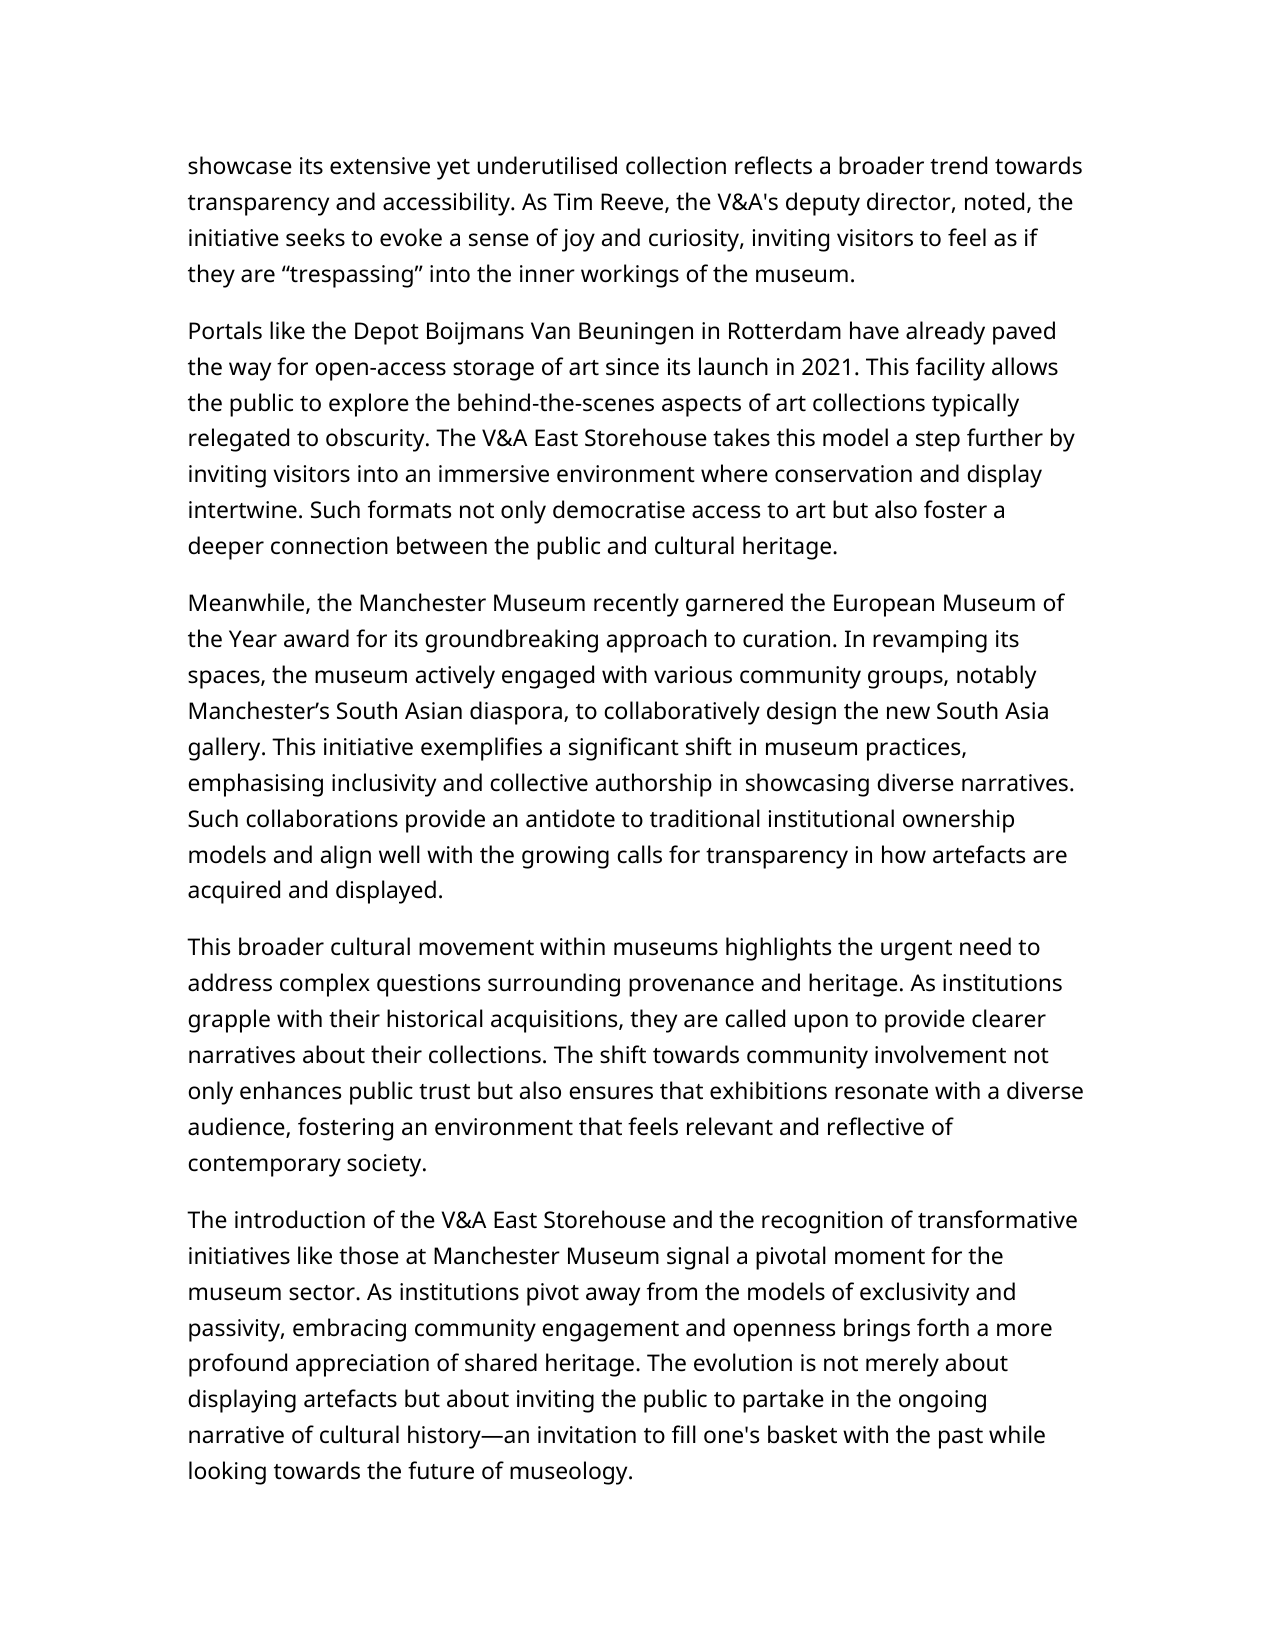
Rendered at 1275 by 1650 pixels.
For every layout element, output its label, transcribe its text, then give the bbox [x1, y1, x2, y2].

text Meanwhile, the Manchester Museum recently garnered the European Museum of the Year award for its groundbreaking approach to curation. In revamping its spaces, the museum actively engaged with various community groups, notably Manchester’s South Asian diaspora, to collaboratively design the new South Asia gallery. This initiative exemplifies a significant shift in museum practices, emphasising inclusivity and collective authorship in showcasing diverse narratives. Such collaborations provide an antidote to traditional institutional ownership models and align well with the growing calls for transparency in how artefacts are acquired and displayed. [187, 587, 1087, 906]
text The introduction of the V&A East Storehouse and the recognition of transformative initiatives like those at Manchester Museum signal a pivotal moment for the museum sector. As institutions pivot away from the models of exclusivity and passivity, embracing community engagement and openness brings forth a more profound appreciation of shared heritage. The evolution is not merely about displaying artefacts but about inviting the public to partake in the ongoing narrative of cultural history—an invitation to fill one's basket with the past while looking towards the future of museology. [187, 1204, 1087, 1486]
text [187, 150, 1087, 289]
text This broader cultural movement within museums highlights the urgent need to address complex questions surrounding provenance and heritage. As institutions grapple with their historical acquisitions, they are called upon to provide clearer narratives about their collections. The shift towards community involvement not only enhances public trust but also ensures that exhibitions resonate with a diverse audience, fostering an environment that feels relevant and reflective of contemporary society. [187, 931, 1087, 1178]
text Portals like the Depot Boijmans Van Beuningen in Rotterdam have already paved the way for open-access storage of art since its launch in 2021. This facility allows the public to explore the behind-the-scenes aspects of art collections typically relegated to obscurity. The V&A East Storehouse takes this model a step further by inviting visitors into an immersive environment where conservation and display intertwine. Such formats not only democratise access to art but also foster a deeper connection between the public and cultural heritage. [187, 314, 1087, 561]
